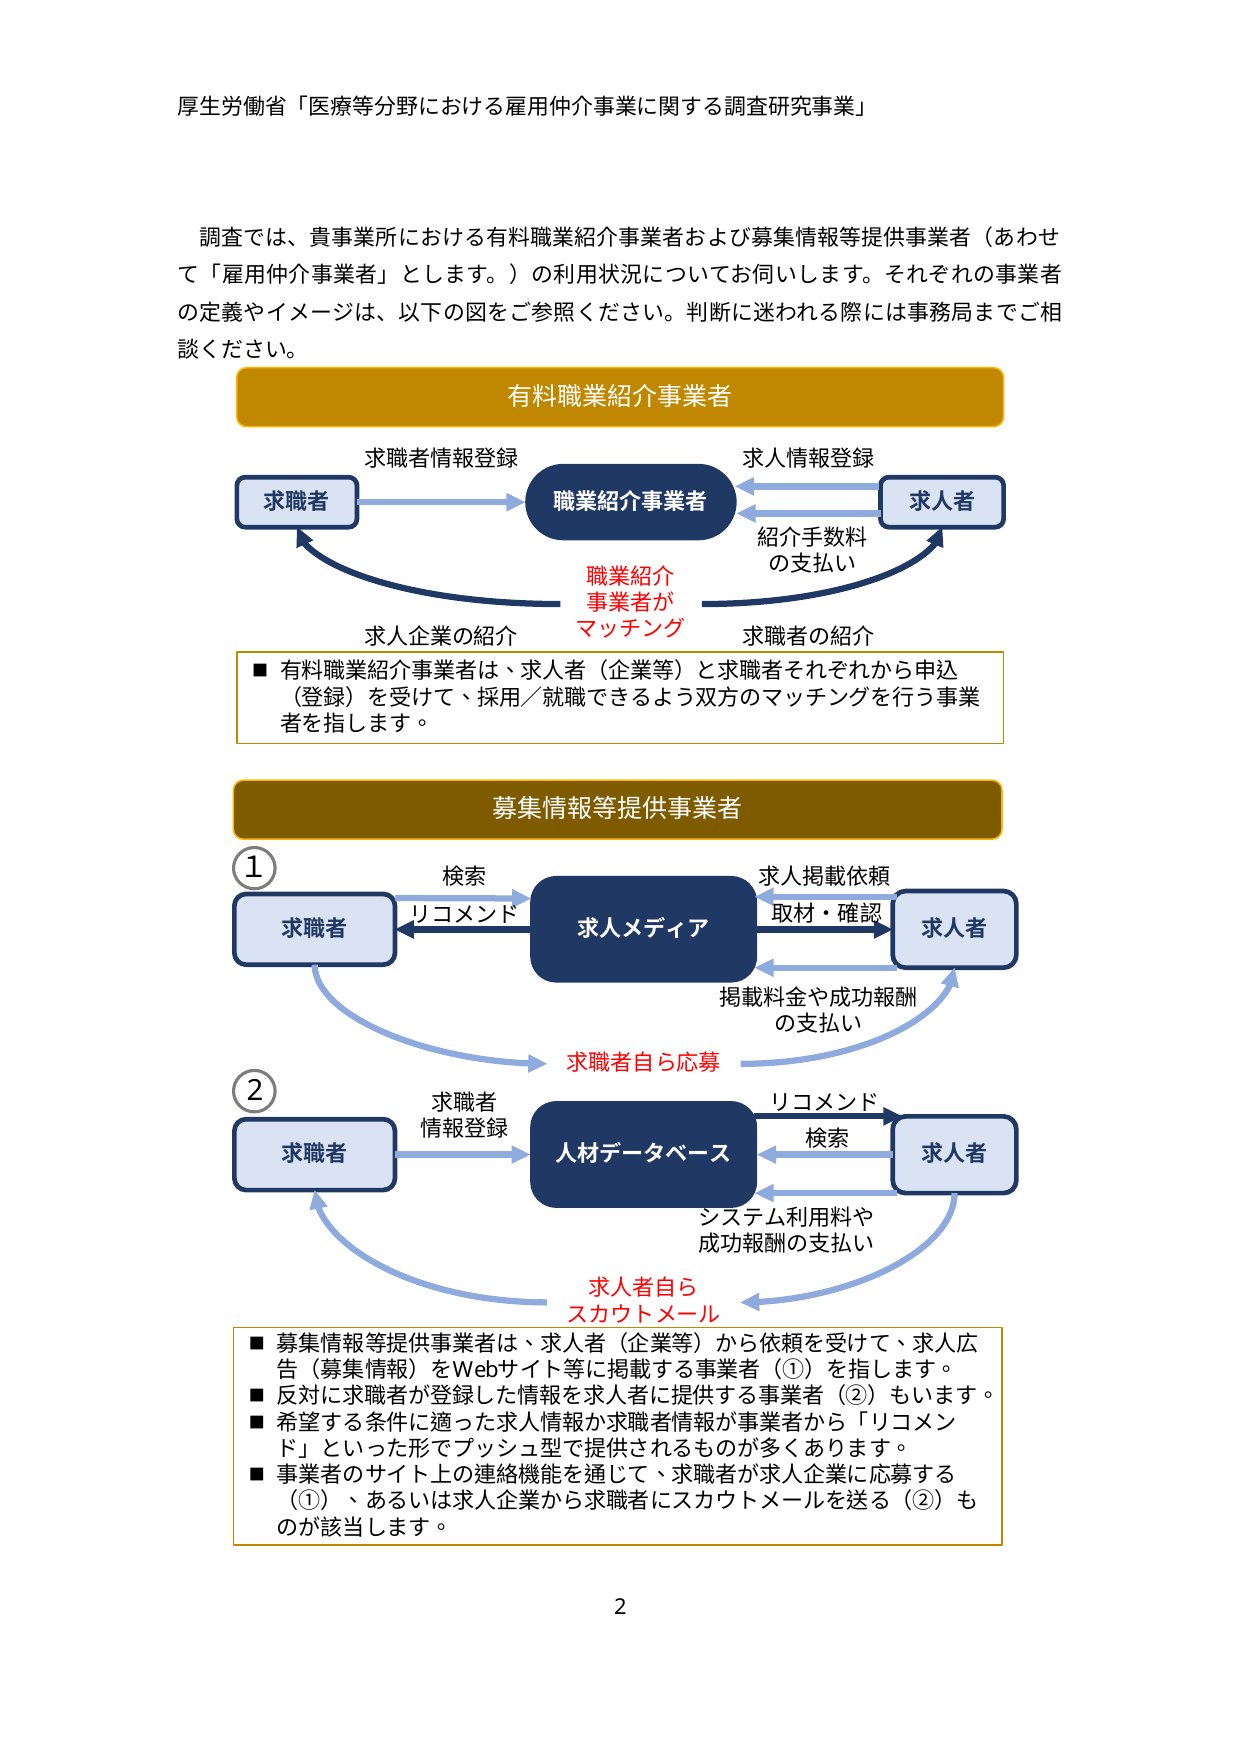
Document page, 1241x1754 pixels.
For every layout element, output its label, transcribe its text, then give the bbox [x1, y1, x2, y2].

text 調査では、貴事業所における有料職業紹介事業者および募集情報等提供事業者（あわせて「雇用仲介事業者」とします。）の利用状況についてお伺いします。それぞれの事業者の定義やイメージは、以下の図をご参照ください。判断に迷われる際には事務局までご相談ください。 [177, 217, 1063, 367]
